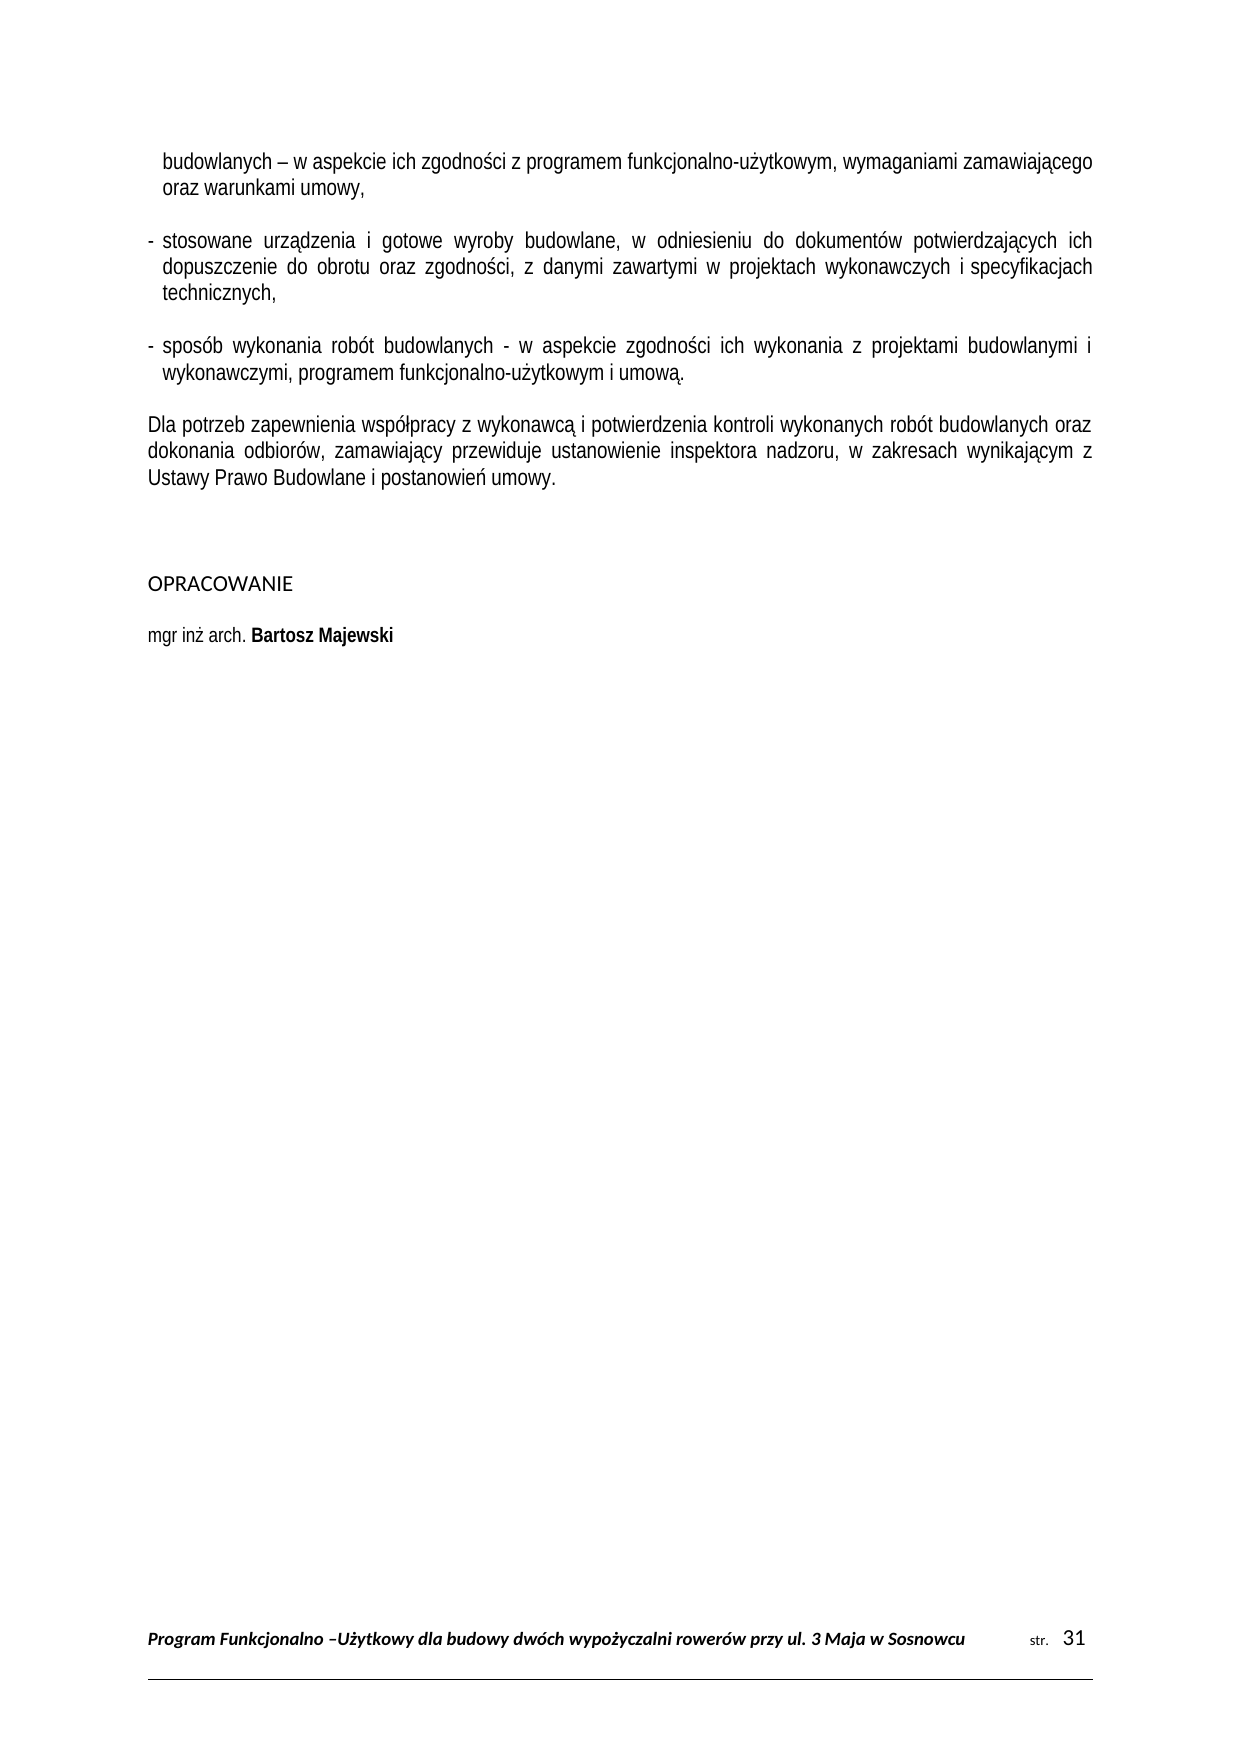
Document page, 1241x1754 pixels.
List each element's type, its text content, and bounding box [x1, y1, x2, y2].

text - stosowane urządzenia i gotowe wyroby budowlane, w odniesieniu do dokumentów potwierdzających ich dopuszczenie do obrotu oraz zgodności, z danymi zawartymi w projektach wykonawczych i specyfikacjach technicznych, [148, 227, 1093, 306]
text - sposób wykonania robót budowlanych - w aspekcie zgodności ich wykonania z projektami budowlanymi i wykonawczymi, programem funkcjonalno-użytkowym i umową. [148, 332, 1093, 385]
text OPRACOWANIE [148, 569, 1093, 598]
text Dla potrzeb zapewnienia współpracy z wykonawcą i potwierdzenia kontroli wykonanych robót budowlanych oraz dokonania odbiorów, zamawiający przewiduje ustanowienie inspektora nadzoru, w zakresach wynikającym z Ustawy Prawo Budowlane i postanowień umowy. [148, 411, 1093, 490]
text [148, 148, 1093, 200]
text mgr inż arch. Bartosz Majewski [148, 623, 1093, 647]
